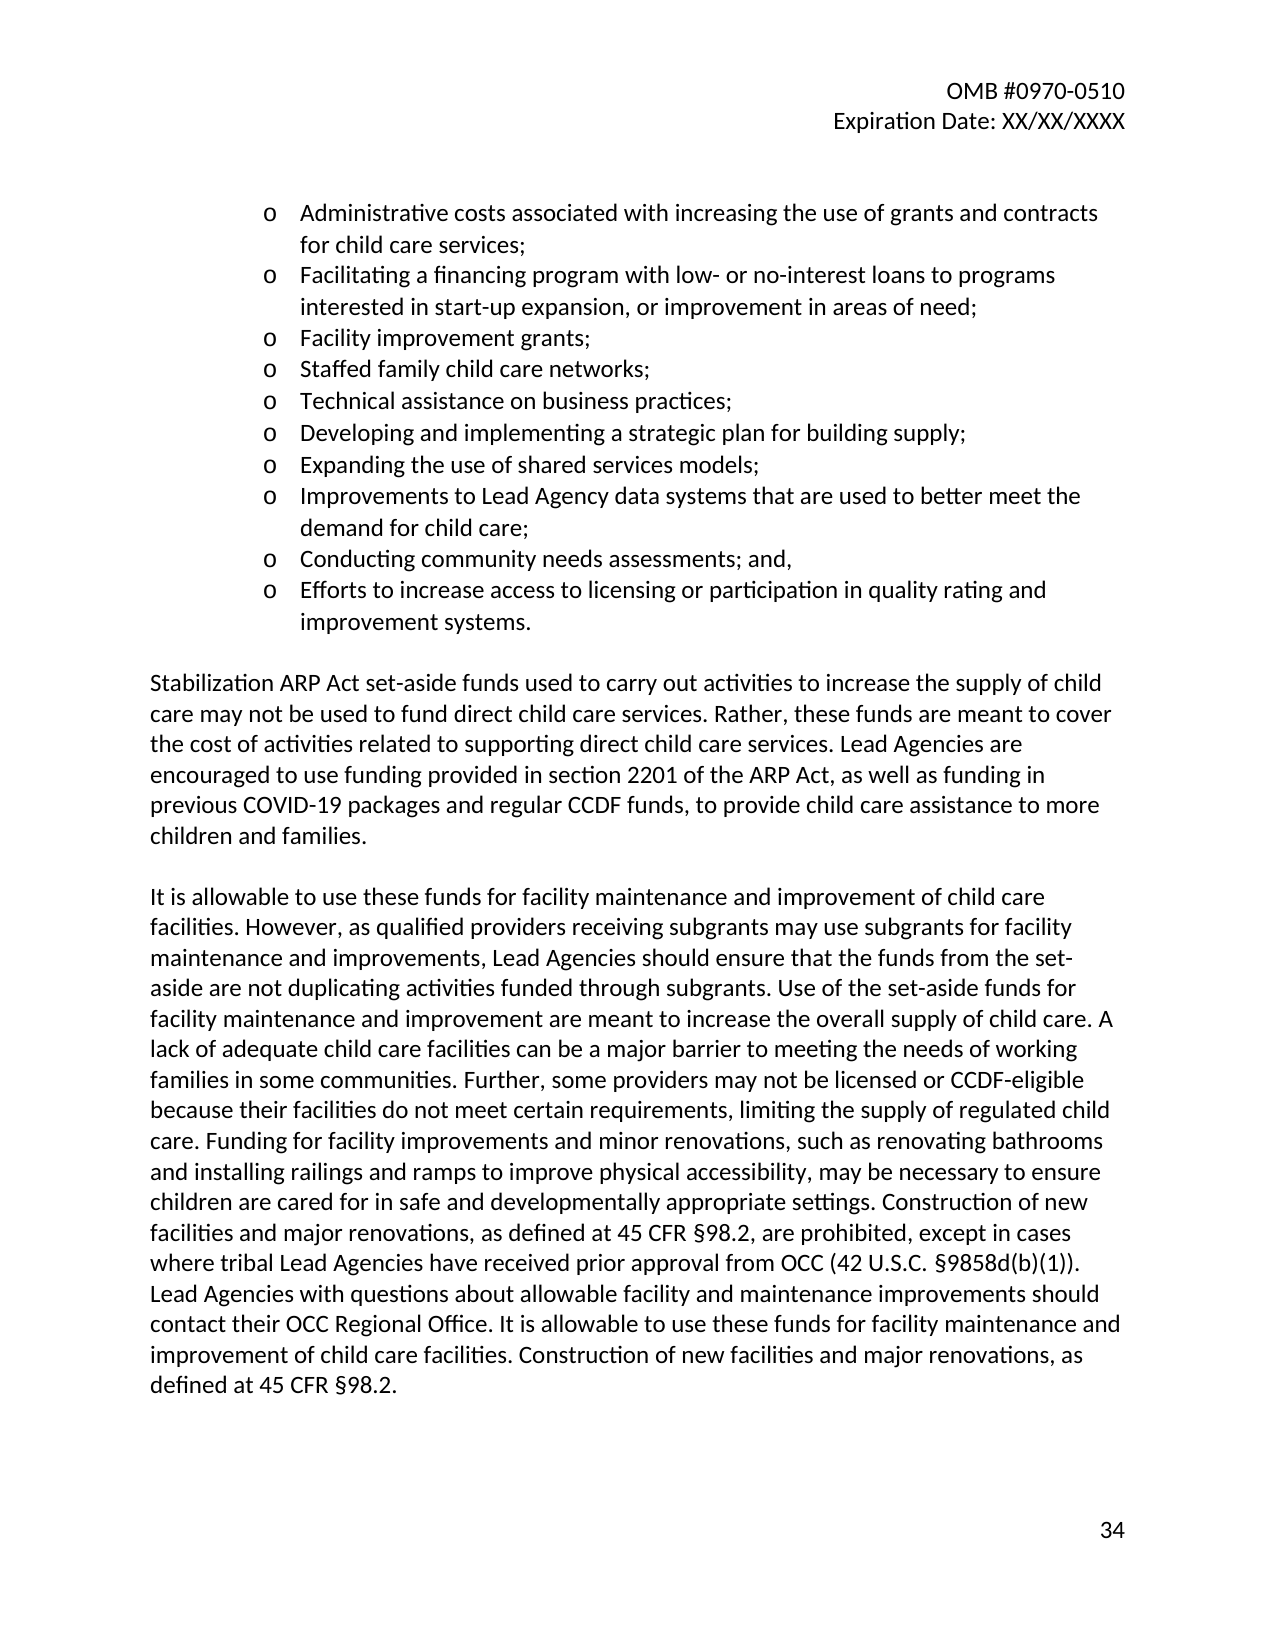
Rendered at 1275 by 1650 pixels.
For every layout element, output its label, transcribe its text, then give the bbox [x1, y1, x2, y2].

list Developing and implementing a strategic plan for building supply; [262, 417, 1125, 449]
list Efforts to increase access to licensing or participation in quality rating and improvement systems. [262, 574, 1125, 637]
list Facilitating a financing program with low- or no-interest loans to programs interested in start-up expansion, or improvement in areas of need; [262, 259, 1125, 322]
text Stabilization ARP Act set-aside funds used to carry out activities to increase the supply of child care may not be used to fund direct child care services. Rather, these funds are meant to cover the cost of activities related to supporting direct child care services. Lead Agencies are encouraged to use funding provided in section 2201 of the ARP Act, as well as funding in previous COVID-19 packages and regular CCDF funds, to provide child care assistance to more children and families. [150, 667, 1125, 851]
text It is allowable to use these funds for facility maintenance and improvement of child care facilities. However, as qualified providers receiving subgrants may use subgrants for facility maintenance and improvements, Lead Agencies should ensure that the funds from the set-aside are not duplicating activities funded through subgrants. Use of the set-aside funds for facility maintenance and improvement are meant to increase the overall supply of child care. A lack of adequate child care facilities can be a major barrier to meeting the needs of working families in some communities. Further, some providers may not be licensed or CCDF-eligible because their facilities do not meet certain requirements, limiting the supply of regulated child care. Funding for facility improvements and minor renovations, such as renovating bathrooms and installing railings and ramps to improve physical accessibility, may be necessary to ensure children are cared for in safe and developmentally appropriate settings. Construction of new facilities and major renovations, as defined at 45 CFR §98.2, are prohibited, except in cases where tribal Lead Agencies have received prior approval from OCC (42 U.S.C. §9858d(b)(1)). Lead Agencies with questions about allowable facility and maintenance improvements should contact their OCC Regional Office. It is allowable to use these funds for facility maintenance and improvement of child care facilities. Construction of new facilities and major renovations, as defined at 45 CFR §98.2. [150, 881, 1125, 1400]
list Conducting community needs assessments; and, [262, 543, 1125, 574]
list Technical assistance on business practices; [262, 385, 1125, 417]
list Staffed family child care networks; [262, 353, 1125, 385]
list Expanding the use of shared services models; [262, 449, 1125, 481]
list Improvements to Lead Agency data systems that are used to better meet the demand for child care; [262, 481, 1125, 543]
list Administrative costs associated with increasing the use of grants and contracts for child care services; [262, 197, 1125, 259]
list Facility improvement grants; [262, 322, 1125, 353]
